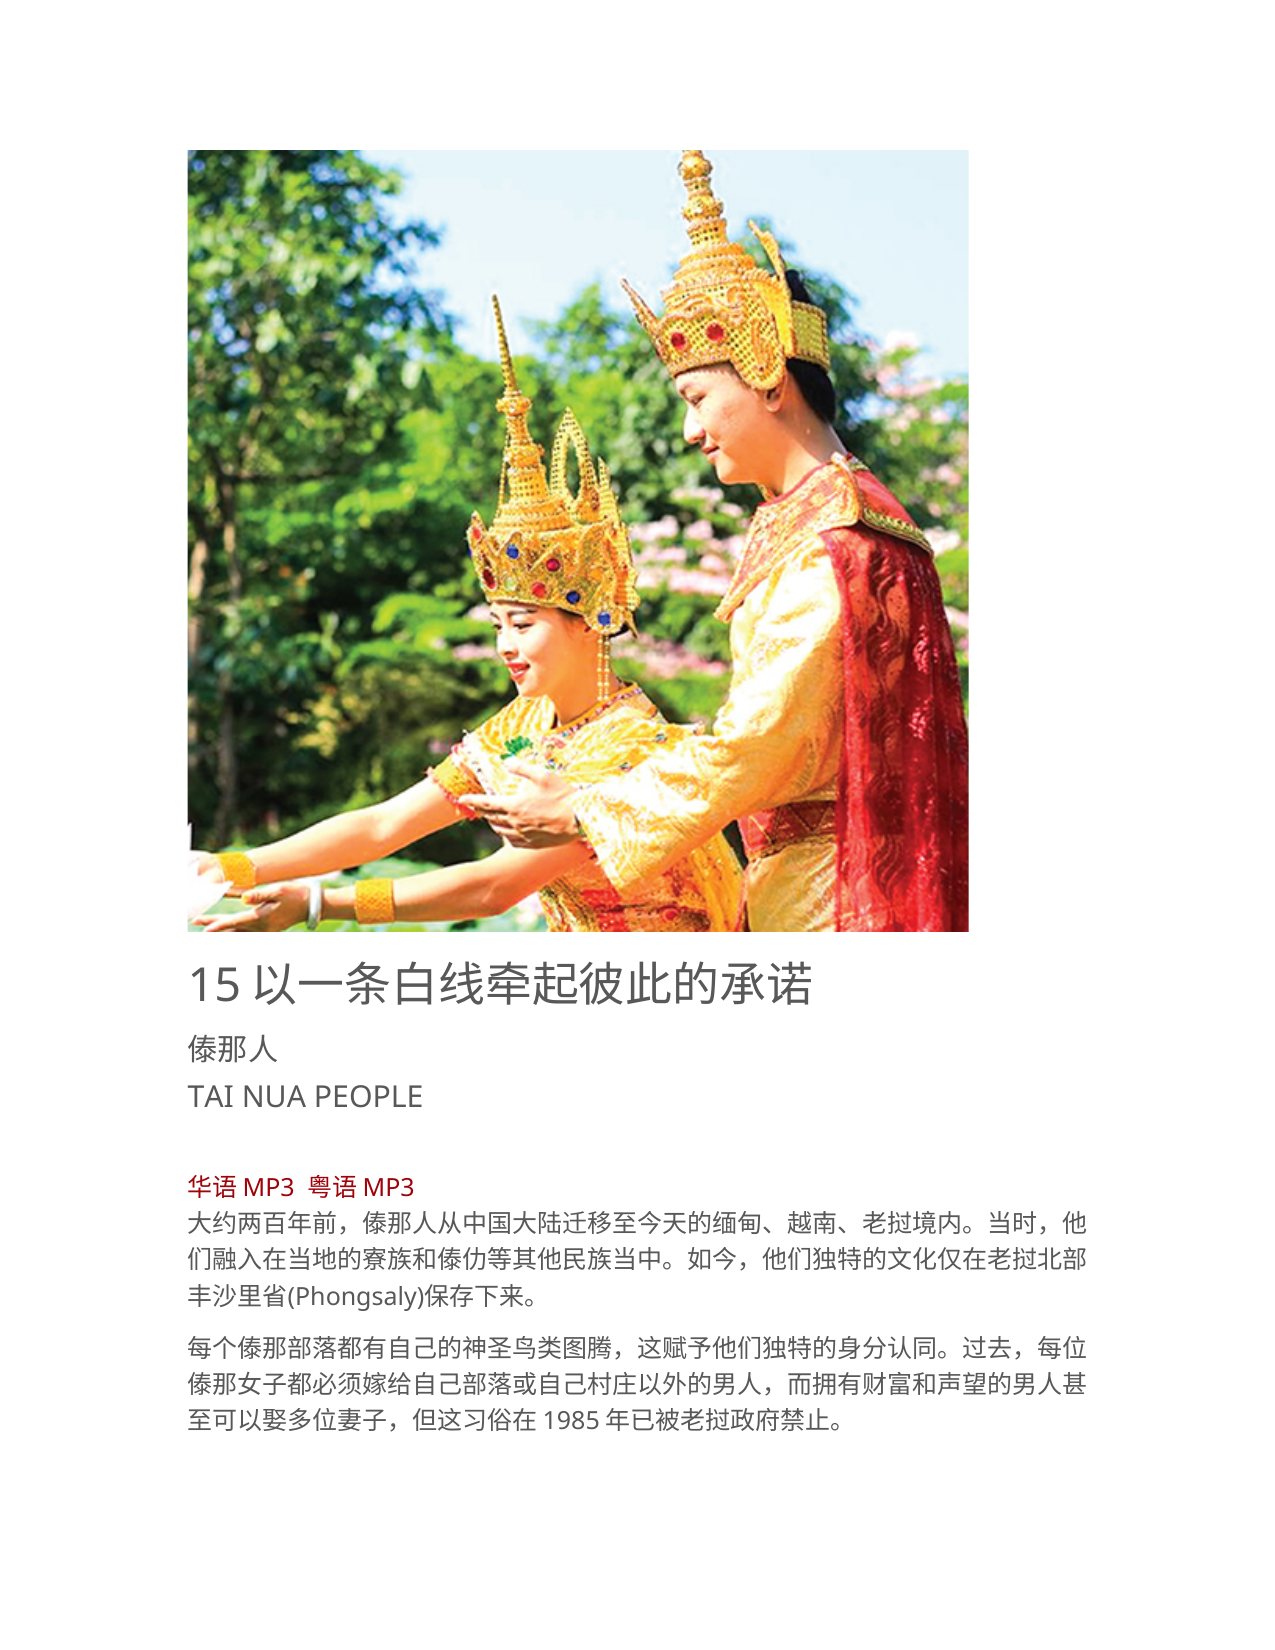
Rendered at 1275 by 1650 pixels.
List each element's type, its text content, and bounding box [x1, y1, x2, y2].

text 大约两百年前，傣那人从中国大陆迁移至今天的缅甸、越南、老挝境内。当时，他们融入在当地的寮族和傣仂等其他民族当中。如今，他们独特的文化仅在老挝北部丰沙里省(Phongsaly)保存下来。 [187, 1204, 1087, 1312]
text 15以一条白线牵起彼此的承诺 [187, 947, 1087, 1015]
text 每个傣那部落都有自己的神圣鸟类图腾，这赋予他们独特的身分认同。过去，每位傣那女子都必须嫁给自己部落或自己村庄以外的男人，而拥有财富和声望的男人甚至可以娶多位妻子，但这习俗在1985年已被老挝政府禁止。 [187, 1328, 1087, 1437]
text 傣那人 TAI NUA PEOPLE [187, 1023, 1087, 1116]
text 华语MP3 粤语MP3 [187, 1167, 1087, 1204]
picture [187, 150, 969, 932]
